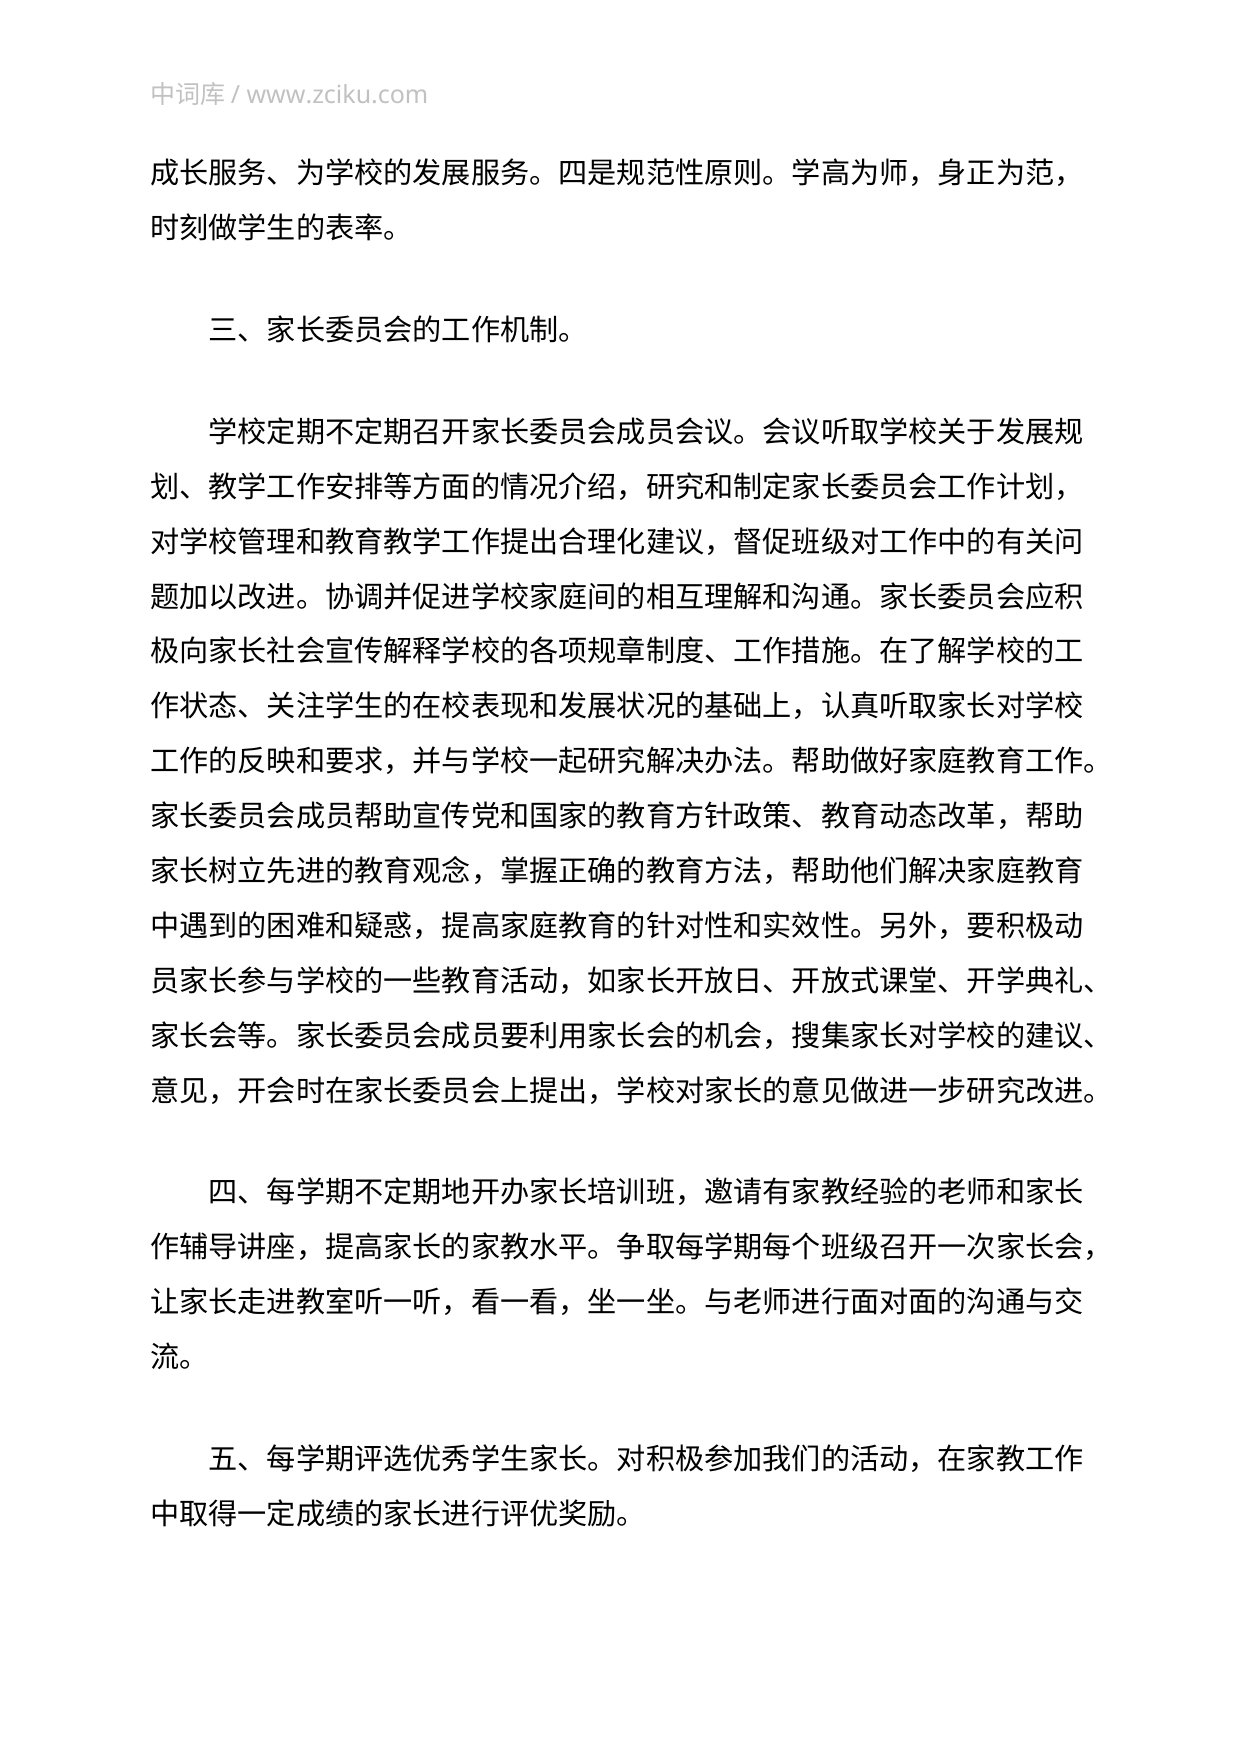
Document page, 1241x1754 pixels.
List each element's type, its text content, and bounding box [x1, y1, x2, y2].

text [150, 150, 1090, 247]
text 三、家长委员会的工作机制。 [150, 307, 1090, 349]
text 学校定期不定期召开家长委员会成员会议。会议听取学校关于发展规划、教学工作安排等方面的情况介绍，研究和制定家长委员会工作计划，对学校管理和教育教学工作提出合理化建议，督促班级对工作中的有关问题加以改进。协调并促进学校家庭间的相互理解和沟通。家长委员会应积极向家长社会宣传解释学校的各项规章制度、工作措施。在了解学校的工作状态、关注学生的在校表现和发展状况的基础上，认真听取家长对学校工作的反映和要求，并与学校一起研究解决办法。帮助做好家庭教育工作。家长委员会成员帮助宣传党和国家的教育方针政策、教育动态改革，帮助家长树立先进的教育观念，掌握正确的教育方法，帮助他们解决家庭教育中遇到的困难和疑惑，提高家庭教育的针对性和实效性。另外，要积极动员家长参与学校的一些教育活动，如家长开放日、开放式课堂、开学典礼、家长会等。家长委员会成员要利用家长会的机会，搜集家长对学校的建议、意见，开会时在家长委员会上提出，学校对家长的意见做进一步研究改进。 [150, 408, 1090, 1109]
text 四、每学期不定期地开办家长培训班，邀请有家教经验的老师和家长作辅导讲座，提高家长的家教水平。争取每学期每个班级召开一次家长会，让家长走进教室听一听，看一看，坐一坐。与老师进行面对面的沟通与交流。 [150, 1169, 1090, 1376]
text 五、每学期评选优秀学生家长。对积极参加我们的活动，在家教工作中取得一定成绩的家长进行评优奖励。 [150, 1435, 1090, 1533]
